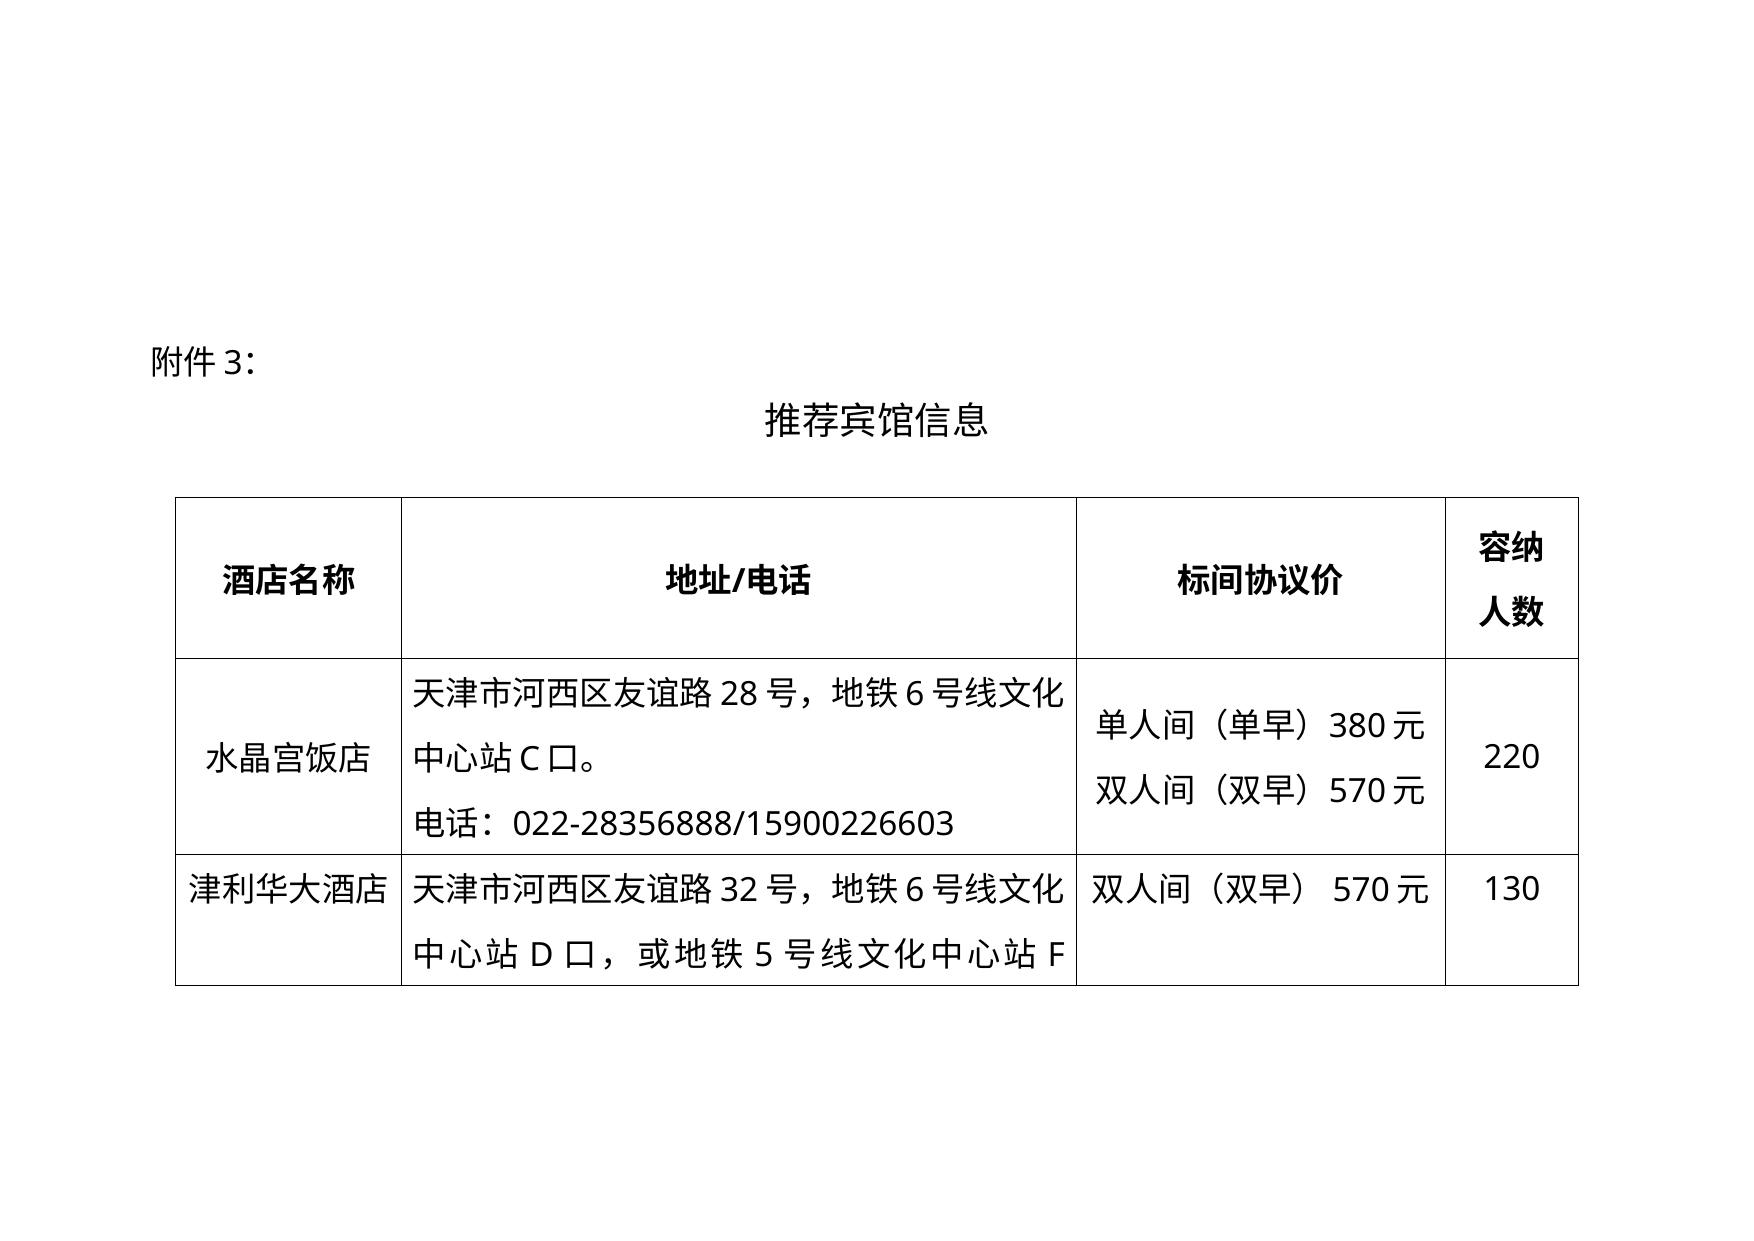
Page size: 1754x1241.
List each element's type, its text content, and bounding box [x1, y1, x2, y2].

table_cell 水晶宫饭店 [176, 659, 401, 853]
table_cell 220 [1446, 659, 1578, 853]
table_cell 天津市河西区友谊路28号，地铁6号线文化中心站C口。 电话：022-28356888/15900226603 [402, 659, 1076, 853]
table_cell 单人间（单早）380元 双人间（双早）570元 [1077, 659, 1445, 853]
table_cell 130 [1446, 855, 1578, 984]
table_header 容纳 人数 [1446, 498, 1578, 657]
table_header 标间协议价 [1077, 498, 1445, 657]
text 附件3： [150, 328, 1604, 393]
text 推荐宾馆信息 [150, 393, 1604, 445]
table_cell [402, 855, 1076, 984]
table_cell 津利华大酒店 [176, 855, 401, 984]
table_header 地址/电话 [402, 498, 1076, 657]
table_cell 双人间（双早） 570元 [1077, 855, 1445, 984]
table_header 酒店名称 [176, 498, 401, 657]
